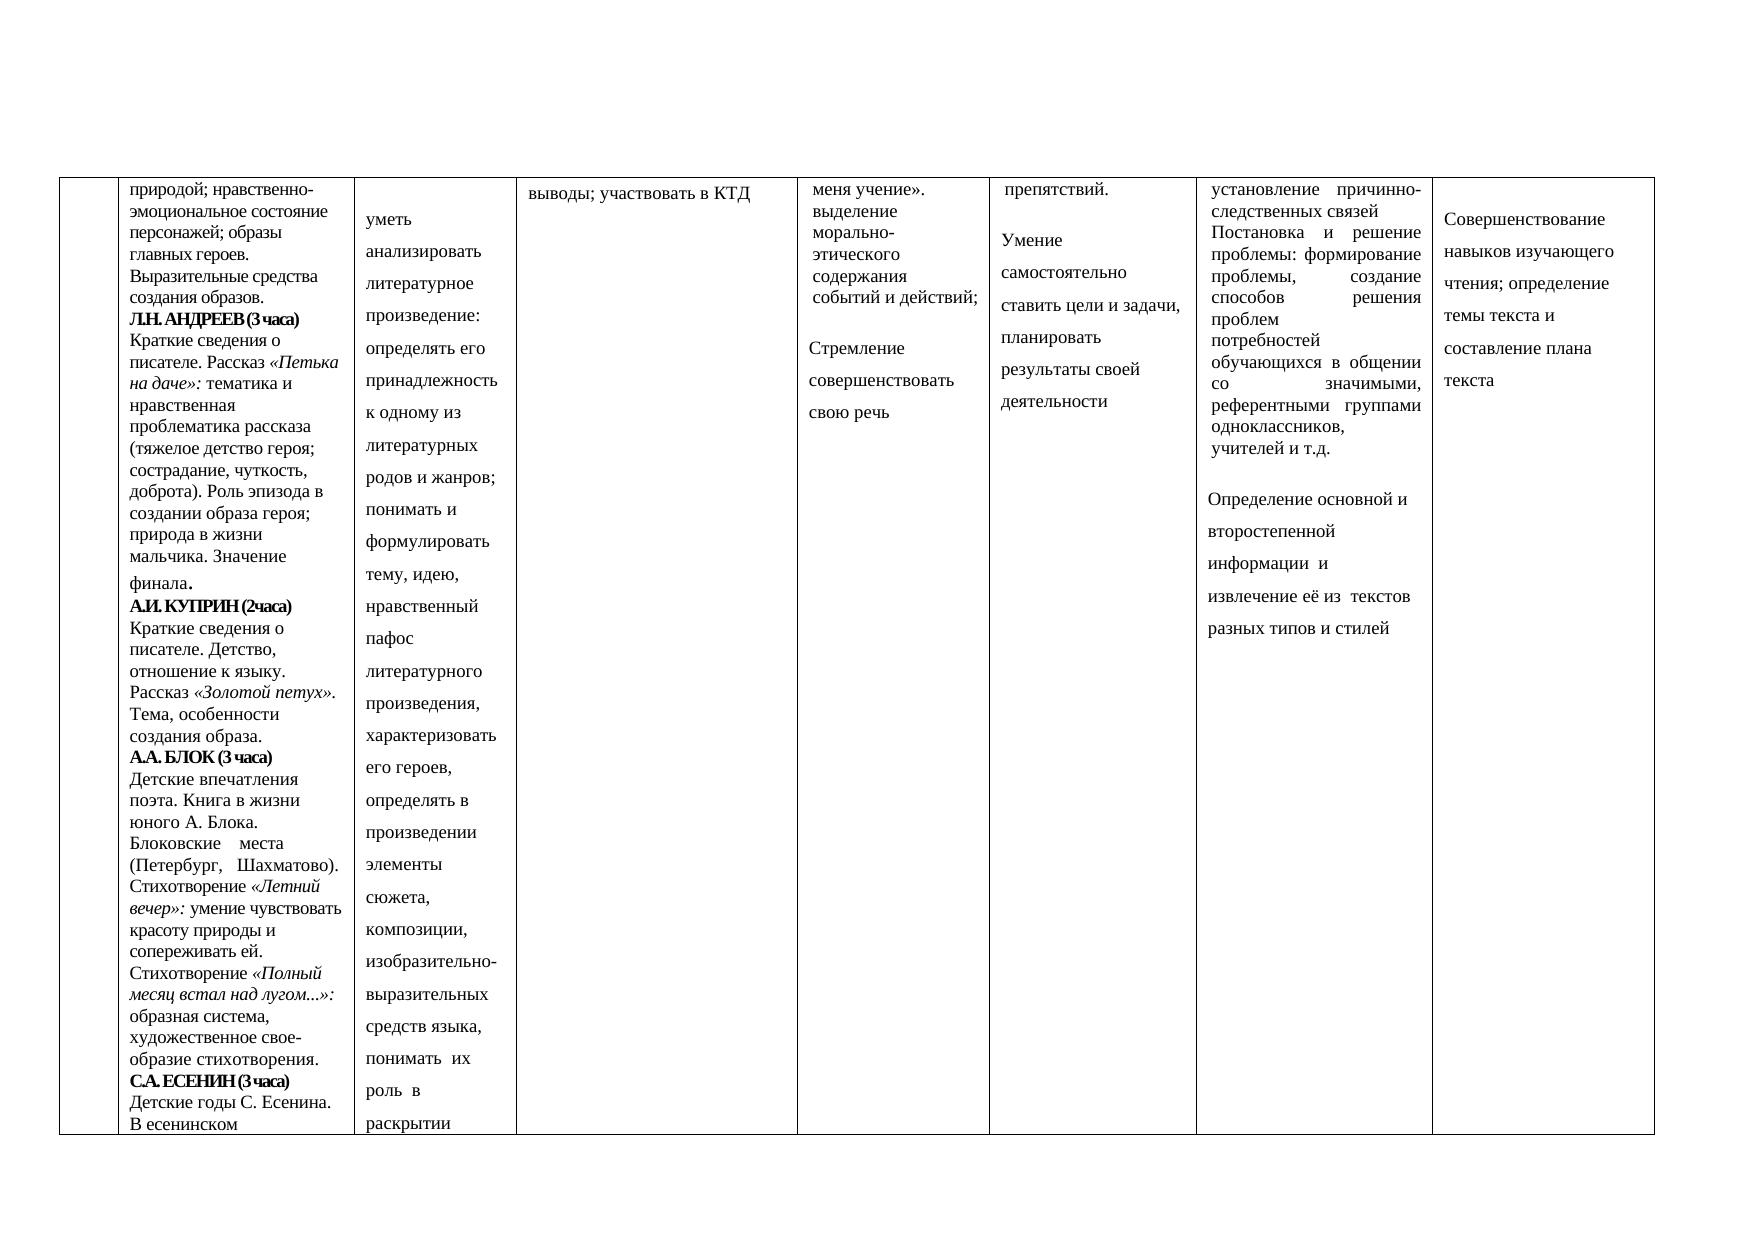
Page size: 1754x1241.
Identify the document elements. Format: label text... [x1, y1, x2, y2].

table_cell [798, 178, 989, 1134]
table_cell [1197, 178, 1432, 1134]
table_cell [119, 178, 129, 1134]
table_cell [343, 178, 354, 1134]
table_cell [517, 178, 797, 1134]
table_cell 7 [60, 178, 118, 1134]
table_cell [355, 178, 516, 1134]
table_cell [990, 178, 1196, 1134]
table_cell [1433, 178, 1654, 1134]
